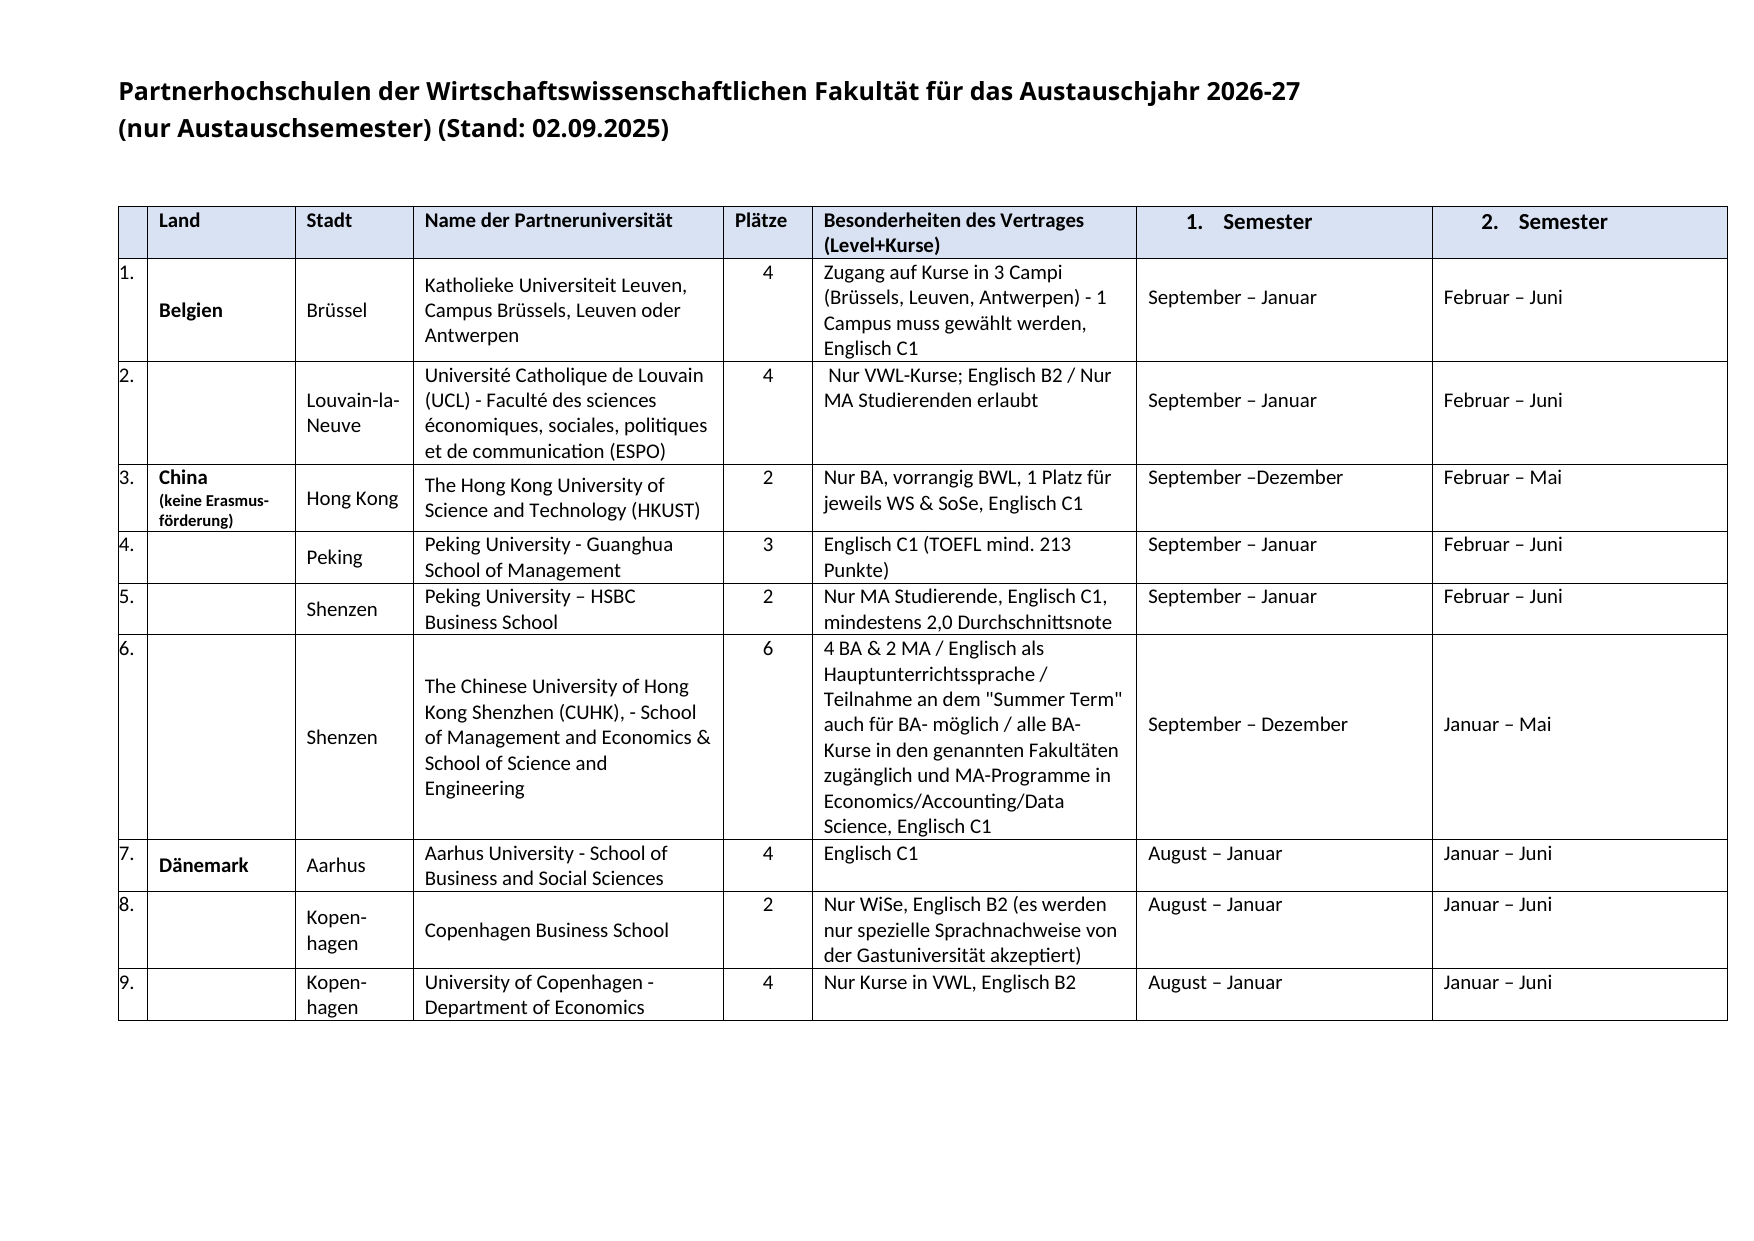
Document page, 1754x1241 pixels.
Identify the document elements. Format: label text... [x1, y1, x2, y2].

table_cell Januar – Juni [1433, 892, 1727, 968]
table_header Plätze [724, 207, 812, 258]
table_cell Februar – Juni [1433, 362, 1727, 463]
table_cell Februar – Juni [1433, 532, 1727, 582]
table_header Semester [1137, 207, 1432, 258]
table_cell September – Januar [1137, 259, 1432, 361]
table_cell Katholieke Universiteit Leuven, Campus Brüssels, Leuven oder Antwerpen [414, 259, 723, 361]
table_cell Shenzen [296, 635, 413, 839]
table_cell China (keine Erasmus-förderung) [148, 465, 295, 531]
table_cell [148, 362, 295, 463]
table_cell Zugang auf Kurse in 3 Campi (Brüssels, Leuven, Antwerpen) - 1 Campus muss gewählt werden, Englisch C1 [813, 259, 1136, 361]
table_cell September – Januar [1137, 584, 1432, 634]
table_cell Aarhus University - School of Business and Social Sciences [414, 840, 723, 891]
table_cell Shenzen [296, 584, 413, 634]
table_cell September –Dezember [1137, 465, 1432, 531]
table_cell [148, 635, 295, 839]
table_cell 4 [724, 969, 812, 1020]
table_cell Louvain-la-Neuve [296, 362, 413, 463]
table_cell 2 [724, 584, 812, 634]
table_cell [119, 465, 147, 531]
table_cell Dänemark [148, 840, 295, 891]
table_header Stadt [296, 207, 413, 258]
table_header Name der Partneruniversität [414, 207, 723, 258]
table_cell [148, 892, 295, 968]
table_cell Hong Kong [296, 465, 413, 531]
table_cell Nur BA, vorrangig BWL, 1 Platz für jeweils WS & SoSe, Englisch C1 [813, 465, 1136, 531]
table_cell [119, 532, 147, 582]
table_cell The Chinese University of Hong Kong Shenzhen (CUHK), - School of Management and Economics & School of Science and Engineering [414, 635, 723, 839]
table_cell [119, 259, 147, 361]
table_cell Januar – Juni [1433, 969, 1727, 1020]
table_cell 4 [724, 362, 812, 463]
table_cell August – Januar [1137, 892, 1432, 968]
table_cell Nur Kurse in VWL, Englisch B2 [813, 969, 1136, 1020]
table_cell Copenhagen Business School [414, 892, 723, 968]
table_cell Kopen-hagen [296, 892, 413, 968]
table_cell Januar – Mai [1433, 635, 1727, 839]
table_cell [119, 635, 147, 839]
table_cell [119, 840, 147, 891]
table_cell September – Januar [1137, 362, 1432, 463]
table_cell Englisch C1 (TOEFL mind. 213 Punkte) [813, 532, 1136, 582]
table_cell 2 [724, 465, 812, 531]
table_cell The Hong Kong University of Science and Technology (HKUST) [414, 465, 723, 531]
table_cell University of Copenhagen - Department of Economics [414, 969, 723, 1020]
table_cell 3 [724, 532, 812, 582]
table_cell [148, 532, 295, 582]
table_header Besonderheiten des Vertrages (Level+Kurse) [813, 207, 1136, 258]
table_cell September – Januar [1137, 532, 1432, 582]
table_cell Aarhus [296, 840, 413, 891]
table_cell [119, 892, 147, 968]
table_cell September – Dezember [1137, 635, 1432, 839]
table_cell Februar – Juni [1433, 584, 1727, 634]
table_cell Februar – Mai [1433, 465, 1727, 531]
table_header Land [148, 207, 295, 258]
table_cell [119, 362, 147, 463]
table_cell Februar – Juni [1433, 259, 1727, 361]
table_cell Belgien [148, 259, 295, 361]
table_header [119, 207, 147, 258]
table_cell [148, 969, 295, 1020]
table_cell 4 [724, 259, 812, 361]
table_cell Januar – Juni [1433, 840, 1727, 891]
table_cell Peking University – HSBC Business School [414, 584, 723, 634]
table_cell Nur MA Studierende, Englisch C1, mindestens 2,0 Durchschnittsnote [813, 584, 1136, 634]
table_cell Peking [296, 532, 413, 582]
table_cell Englisch C1 [813, 840, 1136, 891]
table_cell August – Januar [1137, 969, 1432, 1020]
table_cell [119, 584, 147, 634]
table_cell [119, 969, 147, 1020]
table_cell 4 [724, 840, 812, 891]
table_cell 6 [724, 635, 812, 839]
table_cell Kopen-hagen [296, 969, 413, 1020]
table_cell Brüssel [296, 259, 413, 361]
table_cell Nur VWL-Kurse; Englisch B2 / Nur MA Studierenden erlaubt [813, 362, 1136, 463]
table_cell 2 [724, 892, 812, 968]
table_cell August – Januar [1137, 840, 1432, 891]
table_cell Université Catholique de Louvain (UCL) - Faculté des sciences économiques, sociales, politiques et de communication (ESPO) [414, 362, 723, 463]
table_cell [148, 584, 295, 634]
table_cell Nur WiSe, Englisch B2 (es werden nur spezielle Sprachnachweise von der Gastuniversität akzeptiert) [813, 892, 1136, 968]
table_header Semester [1433, 207, 1727, 258]
table_cell 4 BA & 2 MA / Englisch als Hauptunterrichtssprache / Teilnahme an dem "Summer Term" auch für BA- möglich / alle BA-Kurse in den genannten Fakultäten zugänglich und MA-Programme in Economics/Accounting/Data Science, Englisch C1 [813, 635, 1136, 839]
table_cell Peking University - Guanghua School of Management [414, 532, 723, 582]
